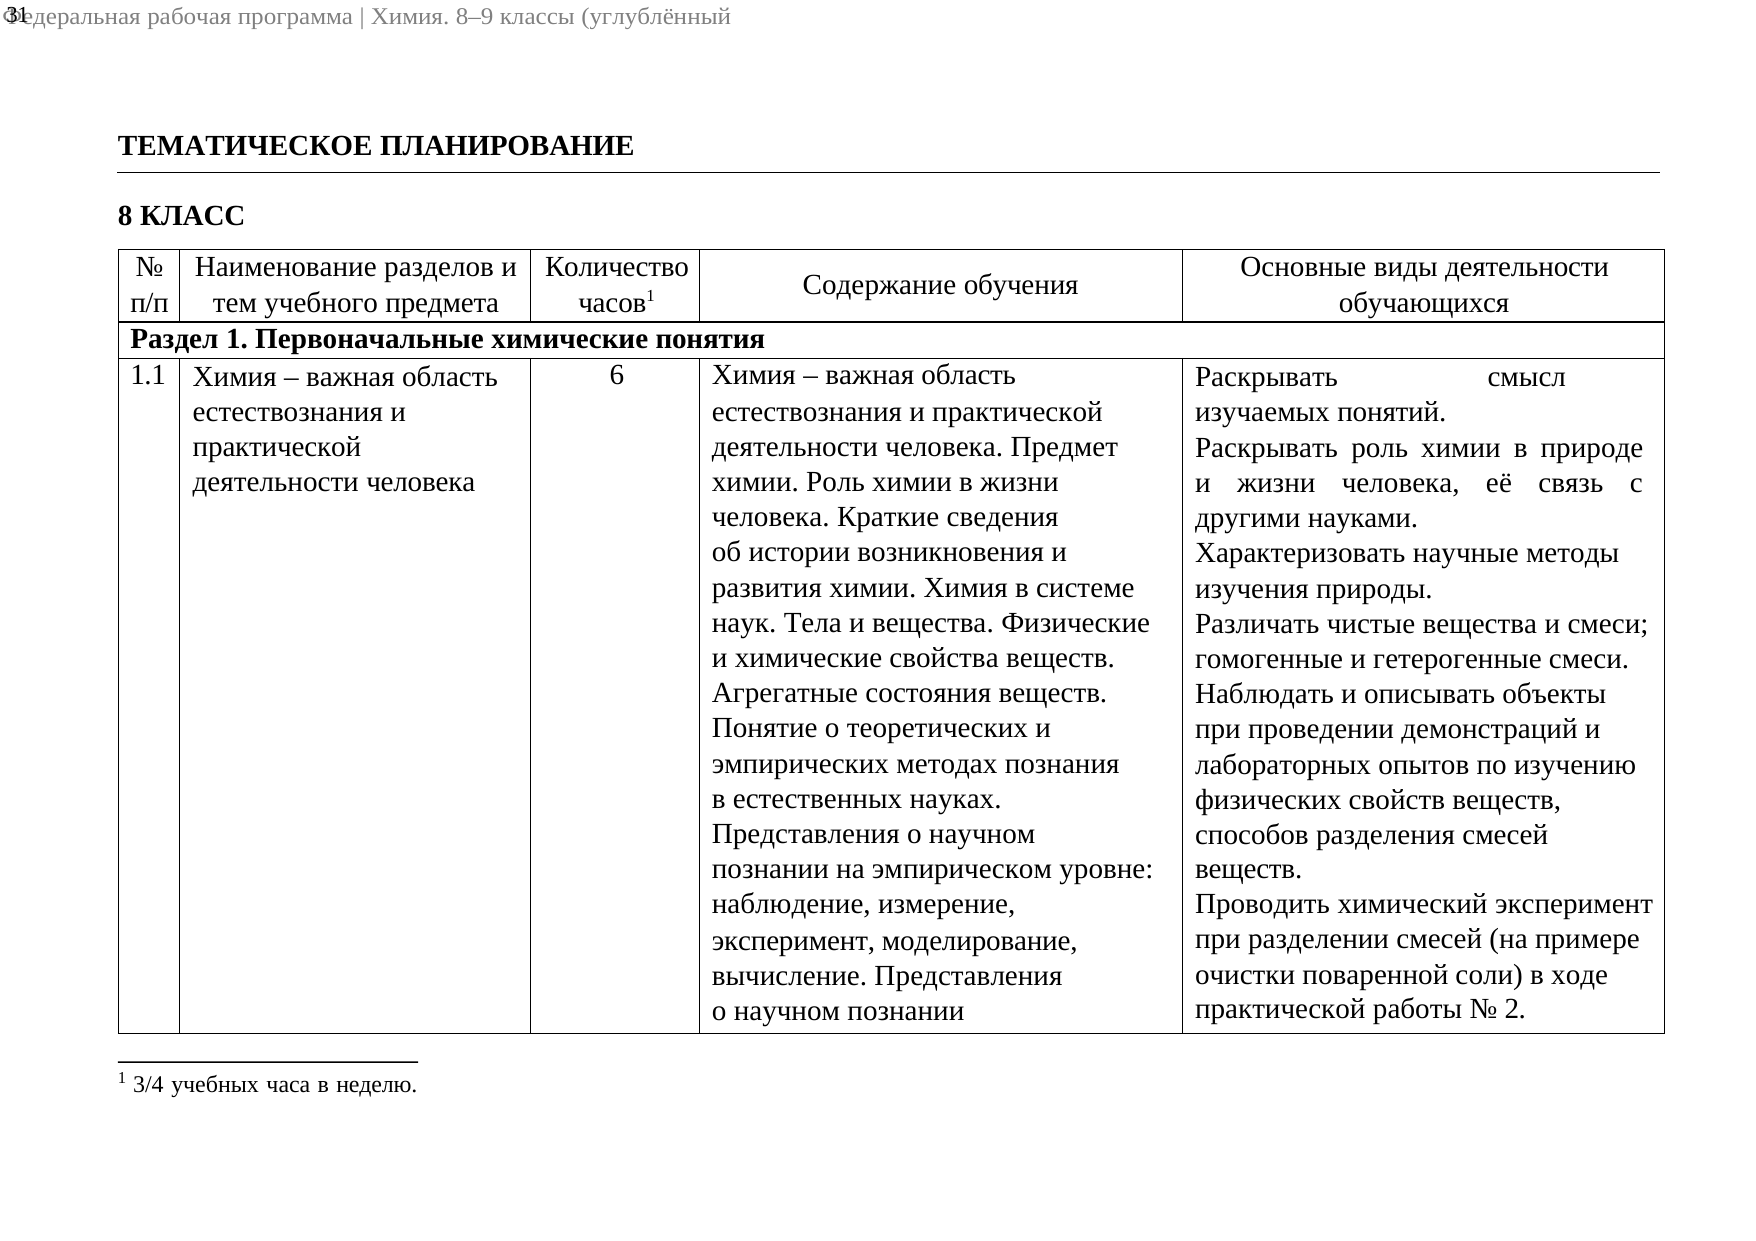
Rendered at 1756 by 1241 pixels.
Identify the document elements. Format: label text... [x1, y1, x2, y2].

table_cell Химия – важная область естествознания и практической деятельности человека [180, 359, 530, 1033]
table_header Содержание обучения [700, 250, 1182, 321]
table_cell 1.1 [119, 359, 179, 1033]
text 1 3/4 учебных часа в неделю. [118, 1067, 1678, 1098]
table_header Количество часов1 [531, 250, 699, 321]
subtitle ТЕМАТИЧЕСКОЕ ПЛАНИРОВАНИЕ [118, 128, 1678, 161]
subtitle КЛАСС [118, 198, 1678, 232]
table_cell Химия – важная область естествознания и практической деятельности человека. Предмет химии. Роль химии в жизни человека. Краткие сведения об истории возникновения и развития химии. Химия в системе наук. Тела и вещества. Физические и химические свойства веществ. Агрегатные состояния веществ. Понятие о теоретических и эмпирических методах познания в естественных науках. Представления о научном познании на эмпирическом уровне: наблюдение, измерение, эксперимент, моделирование, вычисление. Представления о научном познании [700, 359, 1182, 1033]
table_header № п/п [119, 250, 179, 321]
table_cell Раздел 1. Первоначальные химические понятия [119, 323, 1664, 358]
table_header Наименование разделов и тем учебного предмета [180, 250, 530, 321]
table_cell Раскрывать смысл изучаемых понятий. Раскрывать роль химии в природе и жизни человека, её связь с другими науками. Характеризовать научные методы изучения природы. Различать чистые вещества и смеси; гомогенные и гетерогенные смеси. Наблюдать и описывать объекты при проведении демонстраций и лабораторных опытов по изучению физических свойств веществ, способов разделения смесей веществ. Проводить химический эксперимент при разделении смесей (на примере очистки поваренной соли) в ходе практической работы № 2. [1183, 359, 1664, 1033]
table_cell 6 [531, 359, 699, 1033]
table_header Основные виды деятельности обучающихся [1183, 250, 1664, 321]
